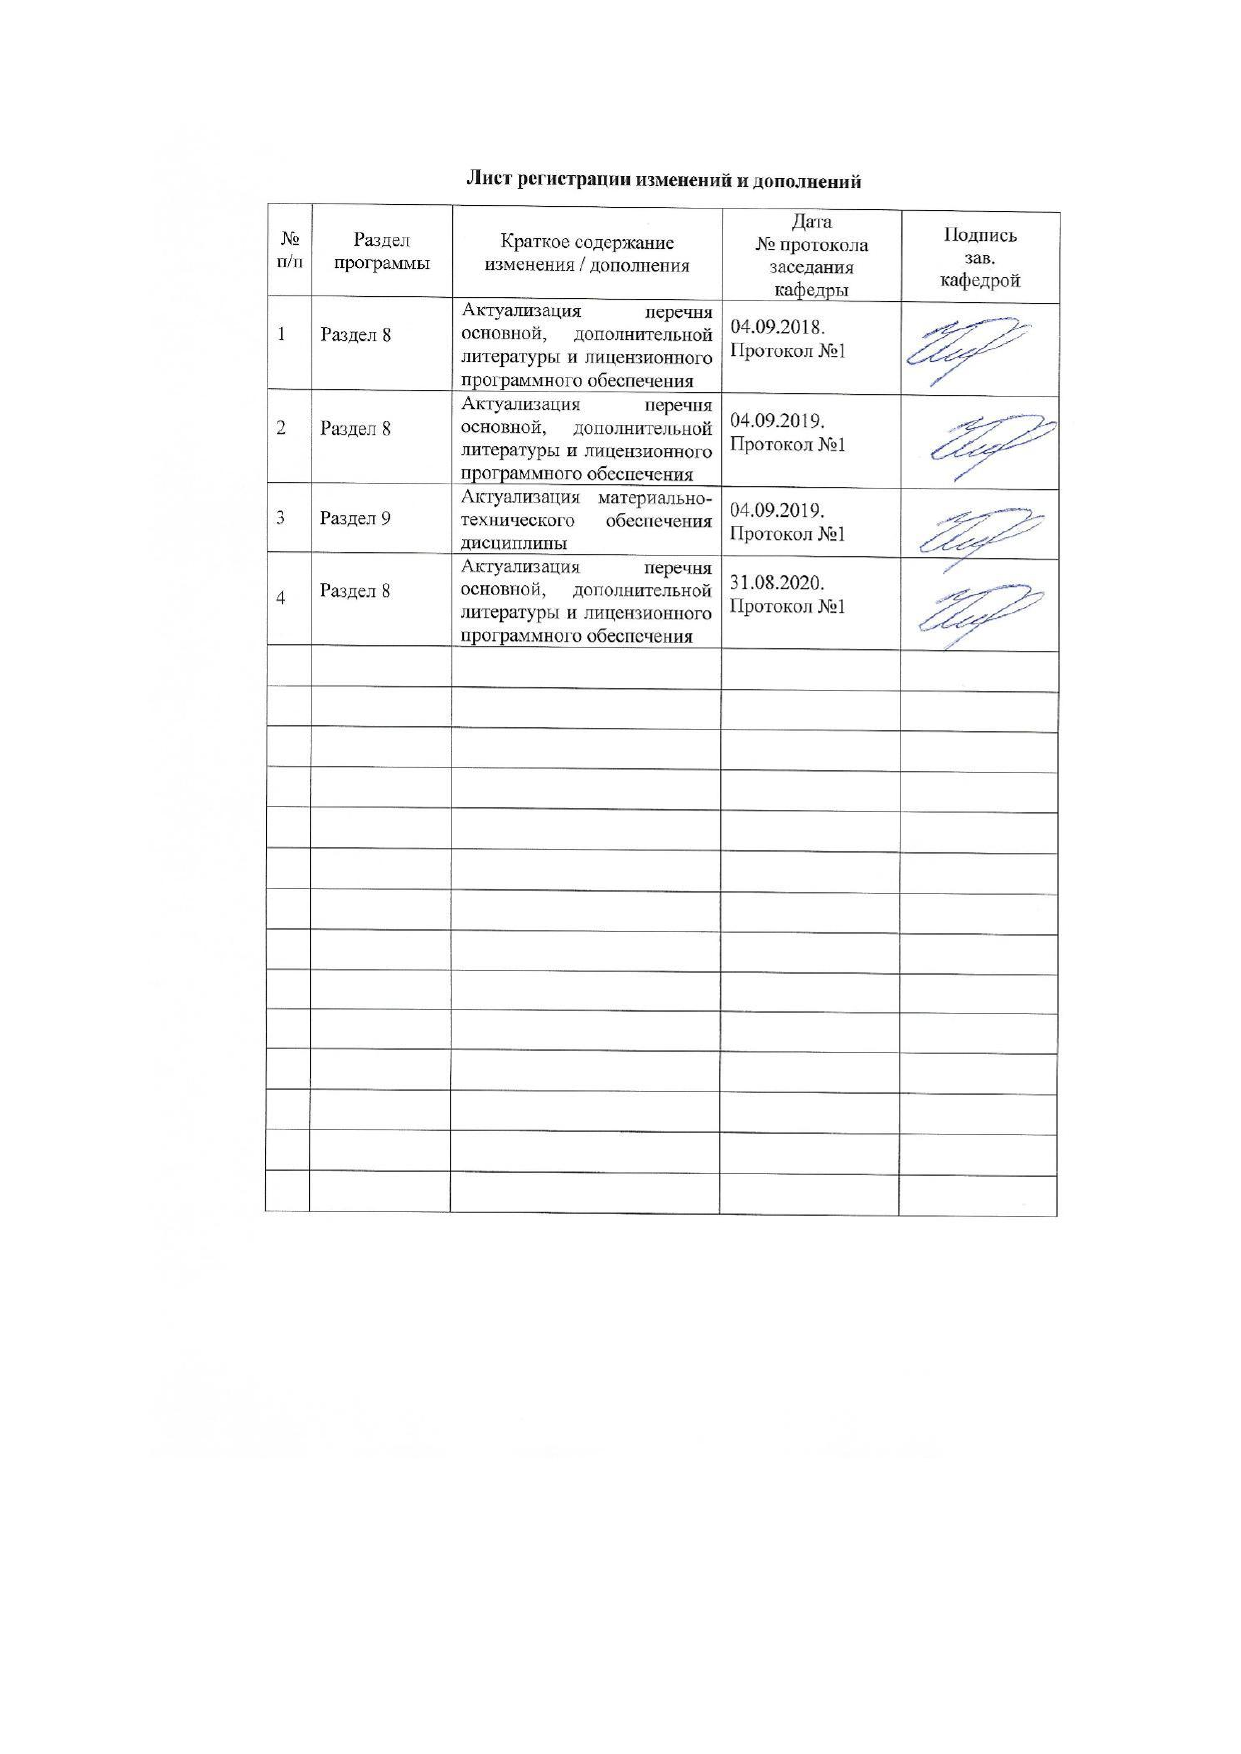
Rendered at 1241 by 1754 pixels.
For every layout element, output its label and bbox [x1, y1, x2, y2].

picture [147, 118, 1133, 1477]
